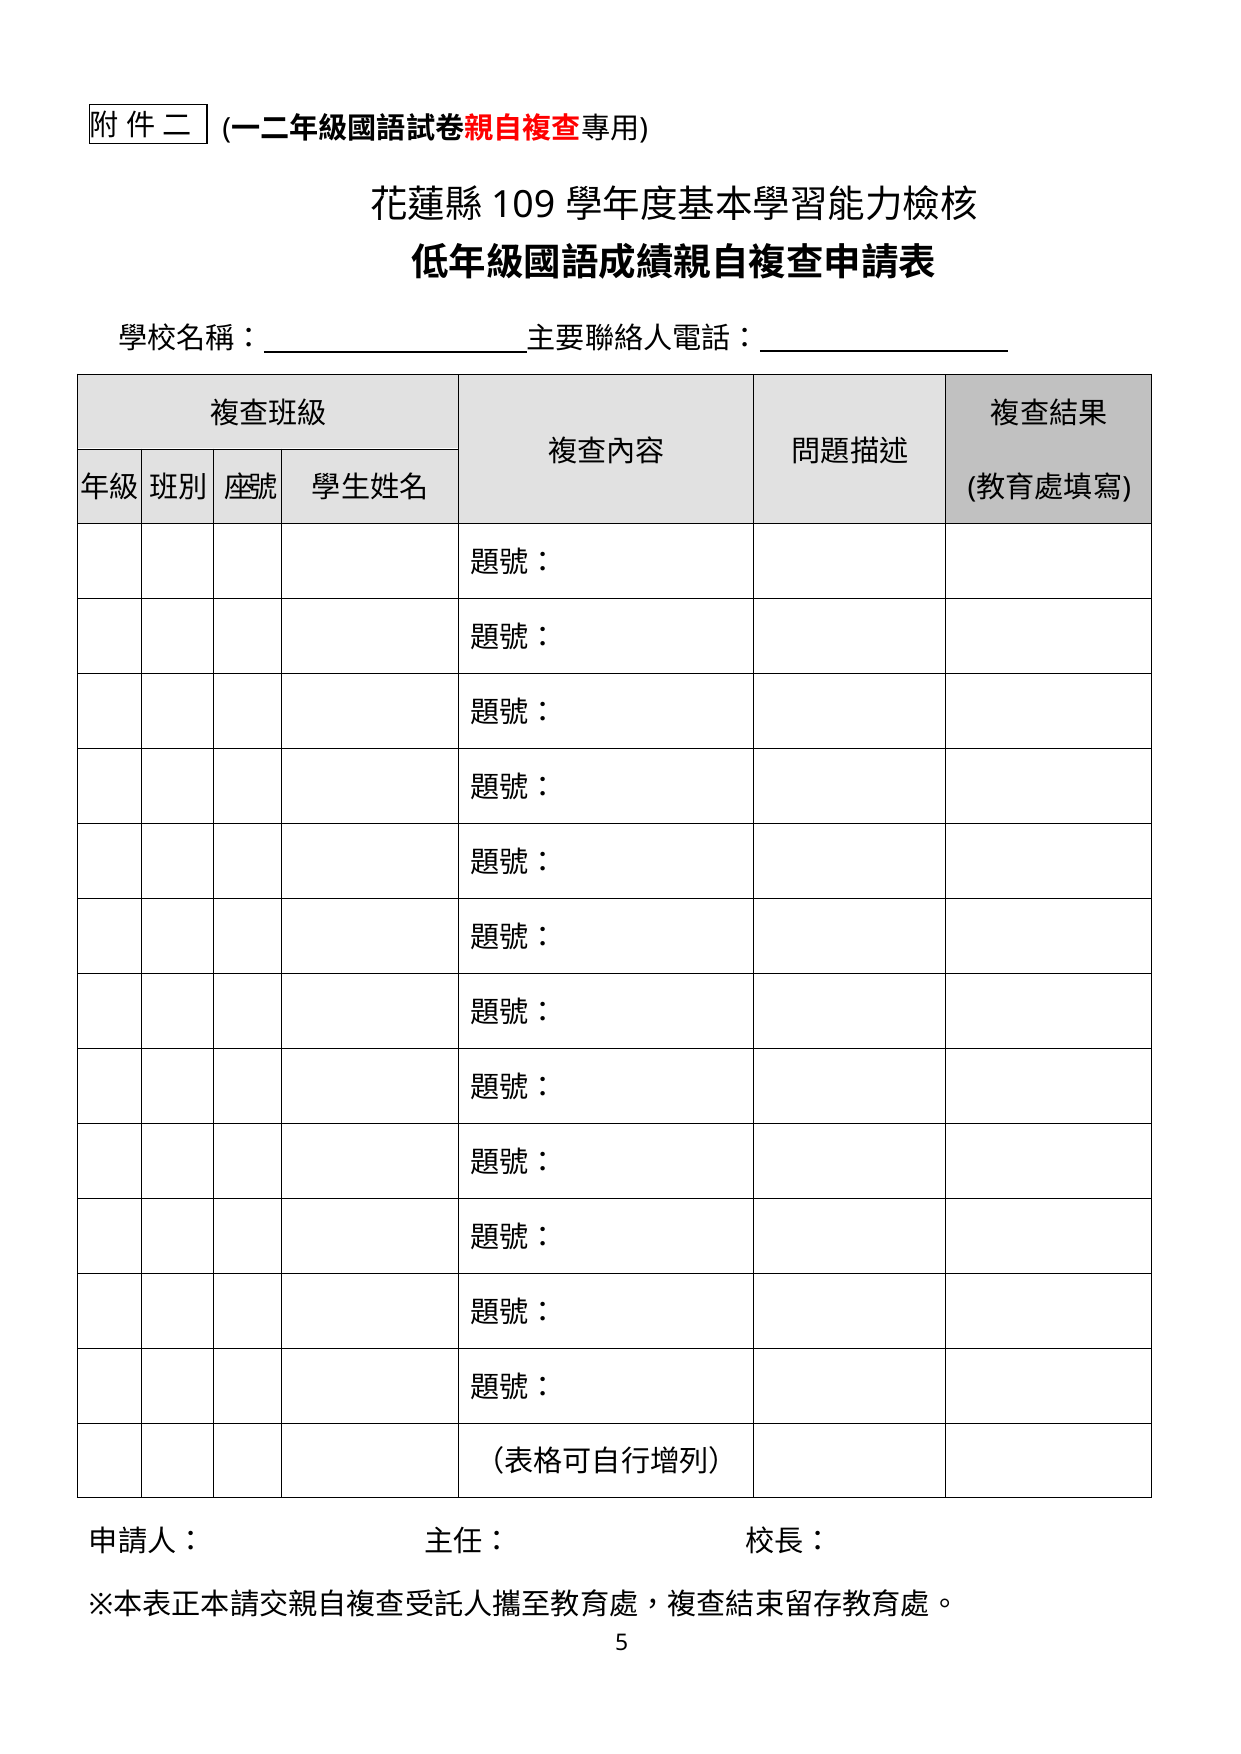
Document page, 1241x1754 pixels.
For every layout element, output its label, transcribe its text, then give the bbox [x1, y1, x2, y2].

table_cell [142, 899, 213, 973]
table_cell [214, 1199, 281, 1273]
table_cell [282, 974, 458, 1048]
table_cell [282, 674, 458, 748]
table_cell 題號： [459, 749, 753, 823]
table_cell [78, 974, 141, 1048]
table_cell [78, 1124, 141, 1198]
table_cell [214, 974, 281, 1048]
table_header 問題描述 [754, 375, 945, 523]
table_cell 題號： [459, 1199, 753, 1273]
table_cell [78, 899, 141, 973]
table_cell [78, 1424, 141, 1497]
text 低年級國語成績親自複查申請表 [182, 231, 1165, 286]
table_cell [214, 749, 281, 823]
table_cell [754, 1274, 945, 1347]
table_cell [78, 524, 141, 598]
text 學校名稱： 主要聯絡人電話： [118, 314, 1165, 357]
table_cell 題號： [459, 524, 753, 598]
table_cell [142, 974, 213, 1048]
table_cell [214, 524, 281, 598]
table_cell [282, 1199, 458, 1273]
table_cell [754, 1349, 945, 1422]
table_header 複查結果 (教育處填寫) [946, 375, 1151, 523]
table_cell [946, 824, 1151, 898]
table_cell [754, 824, 945, 898]
table_cell [142, 674, 213, 748]
table_cell [946, 1124, 1151, 1198]
table_cell [282, 899, 458, 973]
table_cell [282, 1274, 458, 1347]
table_cell [946, 1049, 1151, 1123]
table_cell [214, 899, 281, 973]
table_cell 題號： [459, 824, 753, 898]
table_cell [142, 824, 213, 898]
table_cell [754, 674, 945, 748]
table_cell [754, 1049, 945, 1123]
table_cell [754, 1424, 945, 1497]
table_cell [142, 749, 213, 823]
table_cell [946, 524, 1151, 598]
table_cell [142, 1424, 213, 1497]
table_cell [78, 749, 141, 823]
table_cell [754, 1199, 945, 1273]
text 申請人： 主任： 校長： [89, 1517, 1165, 1559]
table_cell [214, 1124, 281, 1198]
table_cell 學生姓名 [282, 450, 458, 523]
table_cell [214, 674, 281, 748]
table_cell [946, 974, 1151, 1048]
table_cell [754, 899, 945, 973]
table_cell [282, 1349, 458, 1422]
text ※本表正本請交親自複查受託人攜至教育處，複查結束留存教育處。 [89, 1581, 1165, 1623]
table_cell [78, 1049, 141, 1123]
table_cell [214, 1424, 281, 1497]
table_cell 題號： [459, 1049, 753, 1123]
table_cell [754, 749, 945, 823]
table_cell [754, 524, 945, 598]
table_cell [282, 1049, 458, 1123]
table_cell [946, 1274, 1151, 1347]
table_header 複查內容 [459, 375, 753, 523]
table_cell [946, 674, 1151, 748]
table_cell [946, 599, 1151, 673]
table_cell [78, 1349, 141, 1422]
table_cell [142, 1199, 213, 1273]
table_cell [78, 599, 141, 673]
table_cell 題號： [459, 899, 753, 973]
table_cell [754, 599, 945, 673]
table_cell 題號： [459, 599, 753, 673]
table_cell [78, 824, 141, 898]
table_cell [214, 1049, 281, 1123]
table_cell [142, 1124, 213, 1198]
table_cell [946, 1199, 1151, 1273]
table_cell [946, 749, 1151, 823]
table_cell [282, 1124, 458, 1198]
table_cell （表格可自行增列） [459, 1424, 753, 1497]
table_cell 題號： [459, 1274, 753, 1347]
table_cell [142, 1349, 213, 1422]
table_cell [754, 1124, 945, 1198]
table_header 複查班級 [78, 375, 458, 448]
table_cell 題號： [459, 674, 753, 748]
text 花蓮縣 109 學年度基本學習能力檢核 [182, 174, 1165, 228]
table_cell 題號： [459, 1349, 753, 1422]
table_cell 題號： [459, 1124, 753, 1198]
table_cell [142, 599, 213, 673]
table_cell [282, 524, 458, 598]
table_cell 座號 [214, 450, 281, 523]
table_cell [282, 1424, 458, 1497]
table_cell [78, 674, 141, 748]
table_cell [214, 1274, 281, 1347]
table_cell [214, 824, 281, 898]
table_cell [282, 824, 458, 898]
table_cell [282, 749, 458, 823]
table_cell [946, 899, 1151, 973]
table_cell [946, 1424, 1151, 1497]
table_cell [142, 1049, 213, 1123]
table_cell [754, 974, 945, 1048]
table_cell [214, 1349, 281, 1422]
table_cell [214, 599, 281, 673]
table_cell 班別 [142, 450, 213, 523]
table_cell [142, 1274, 213, 1347]
table_cell [78, 1199, 141, 1273]
table_cell [78, 1274, 141, 1347]
table_cell 題號： [459, 974, 753, 1048]
table_cell [946, 1349, 1151, 1422]
table_cell 年級 [78, 450, 141, 523]
text (一二年級國語試卷親自複查專用) [222, 104, 1165, 147]
table_cell [282, 599, 458, 673]
table_cell [142, 524, 213, 598]
